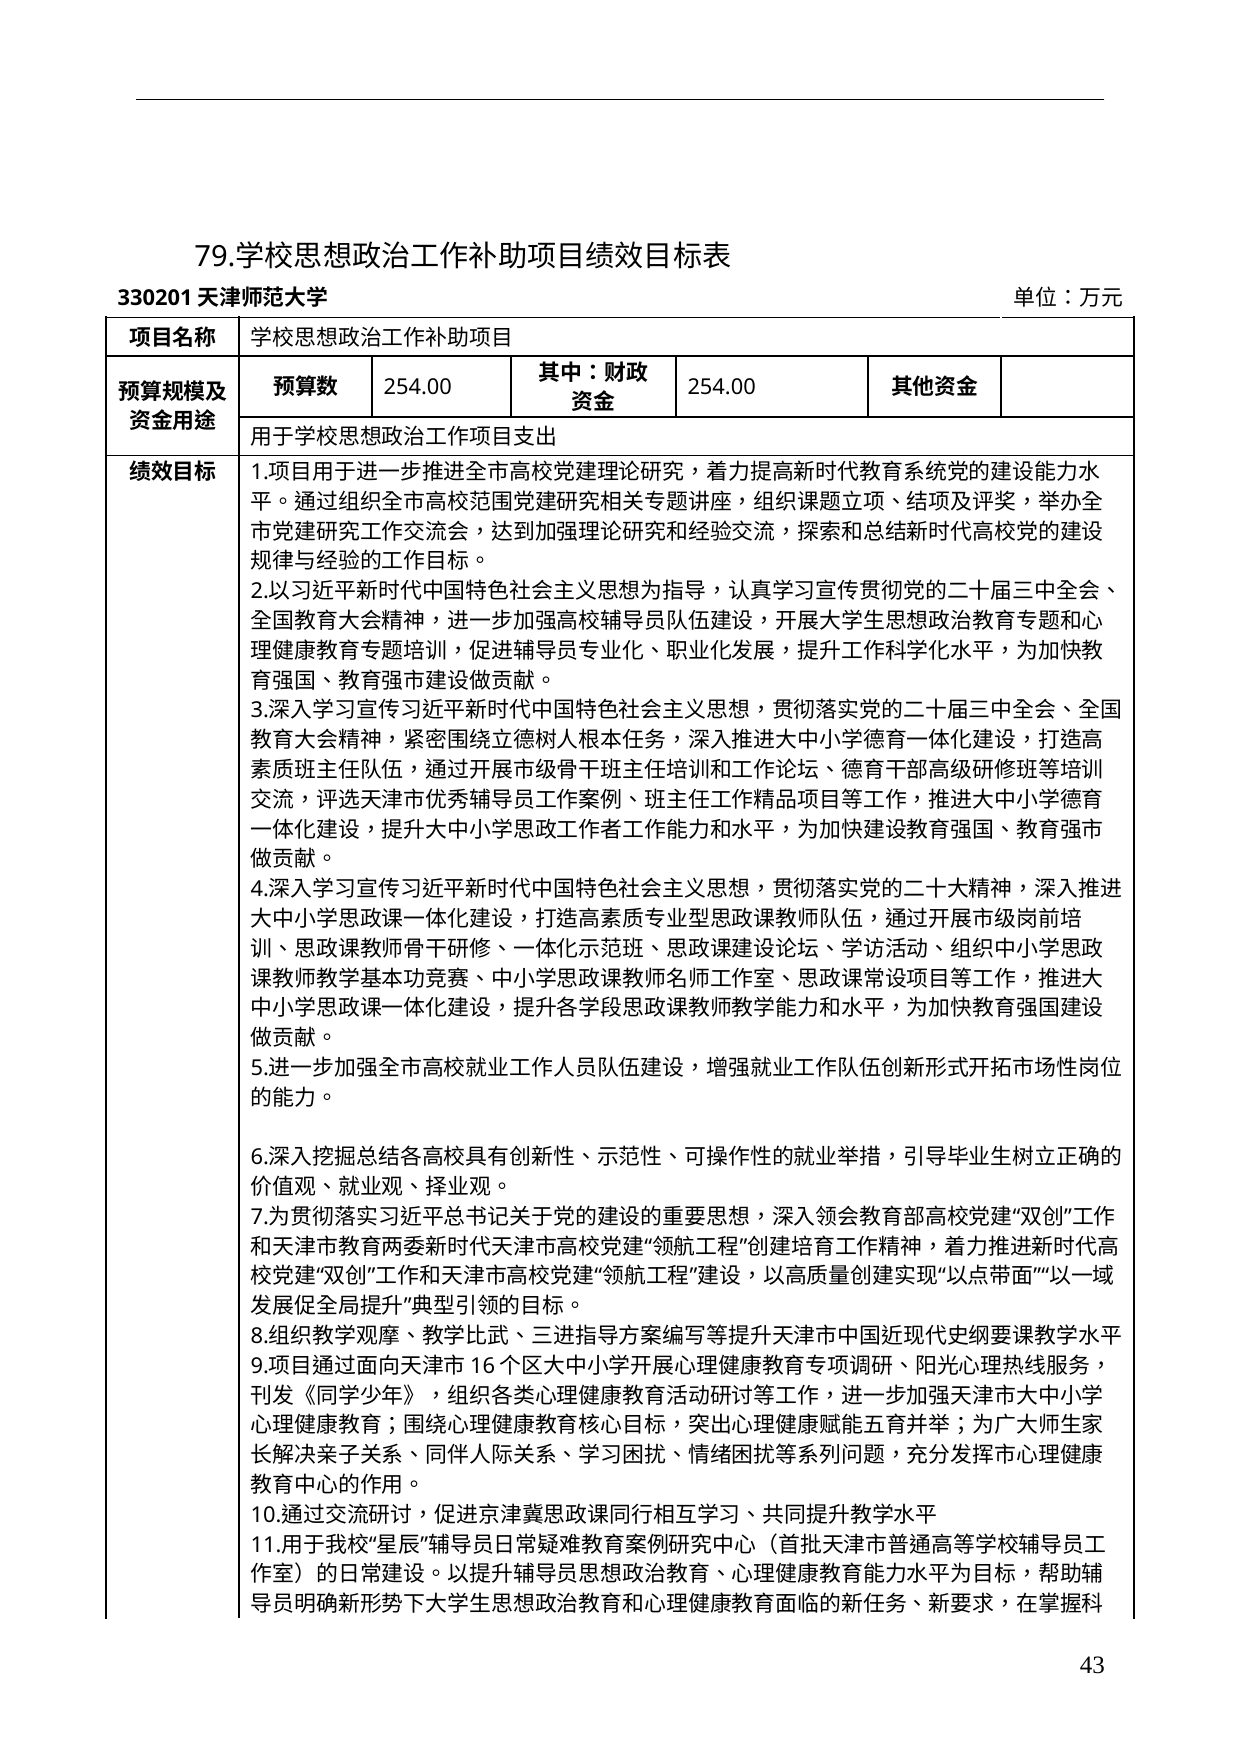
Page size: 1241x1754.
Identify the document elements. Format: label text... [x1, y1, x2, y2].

table_cell 其中：财政 资金 [512, 357, 675, 416]
table_cell 预算数 [240, 357, 371, 416]
table_cell [1002, 357, 1133, 416]
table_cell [240, 456, 1133, 1618]
table_cell 其他资金 [869, 357, 1000, 416]
text 79.学校思想政治工作补助项目绩效目标表 [136, 235, 1104, 275]
table_cell 254.00 [373, 357, 510, 416]
table_header 单位：万元 [1002, 277, 1133, 316]
table_cell 项目名称 [107, 318, 238, 355]
table_cell 绩效目标 [107, 456, 238, 1618]
table_cell 学校思想政治工作补助项目 [240, 318, 1133, 355]
table_header 330201天津师范大学 [107, 277, 1000, 316]
table_cell 254.00 [677, 357, 867, 416]
table_cell 预算规模及资金用途 [107, 357, 238, 454]
table_cell 用于学校思想政治工作项目支出 [240, 418, 1133, 454]
